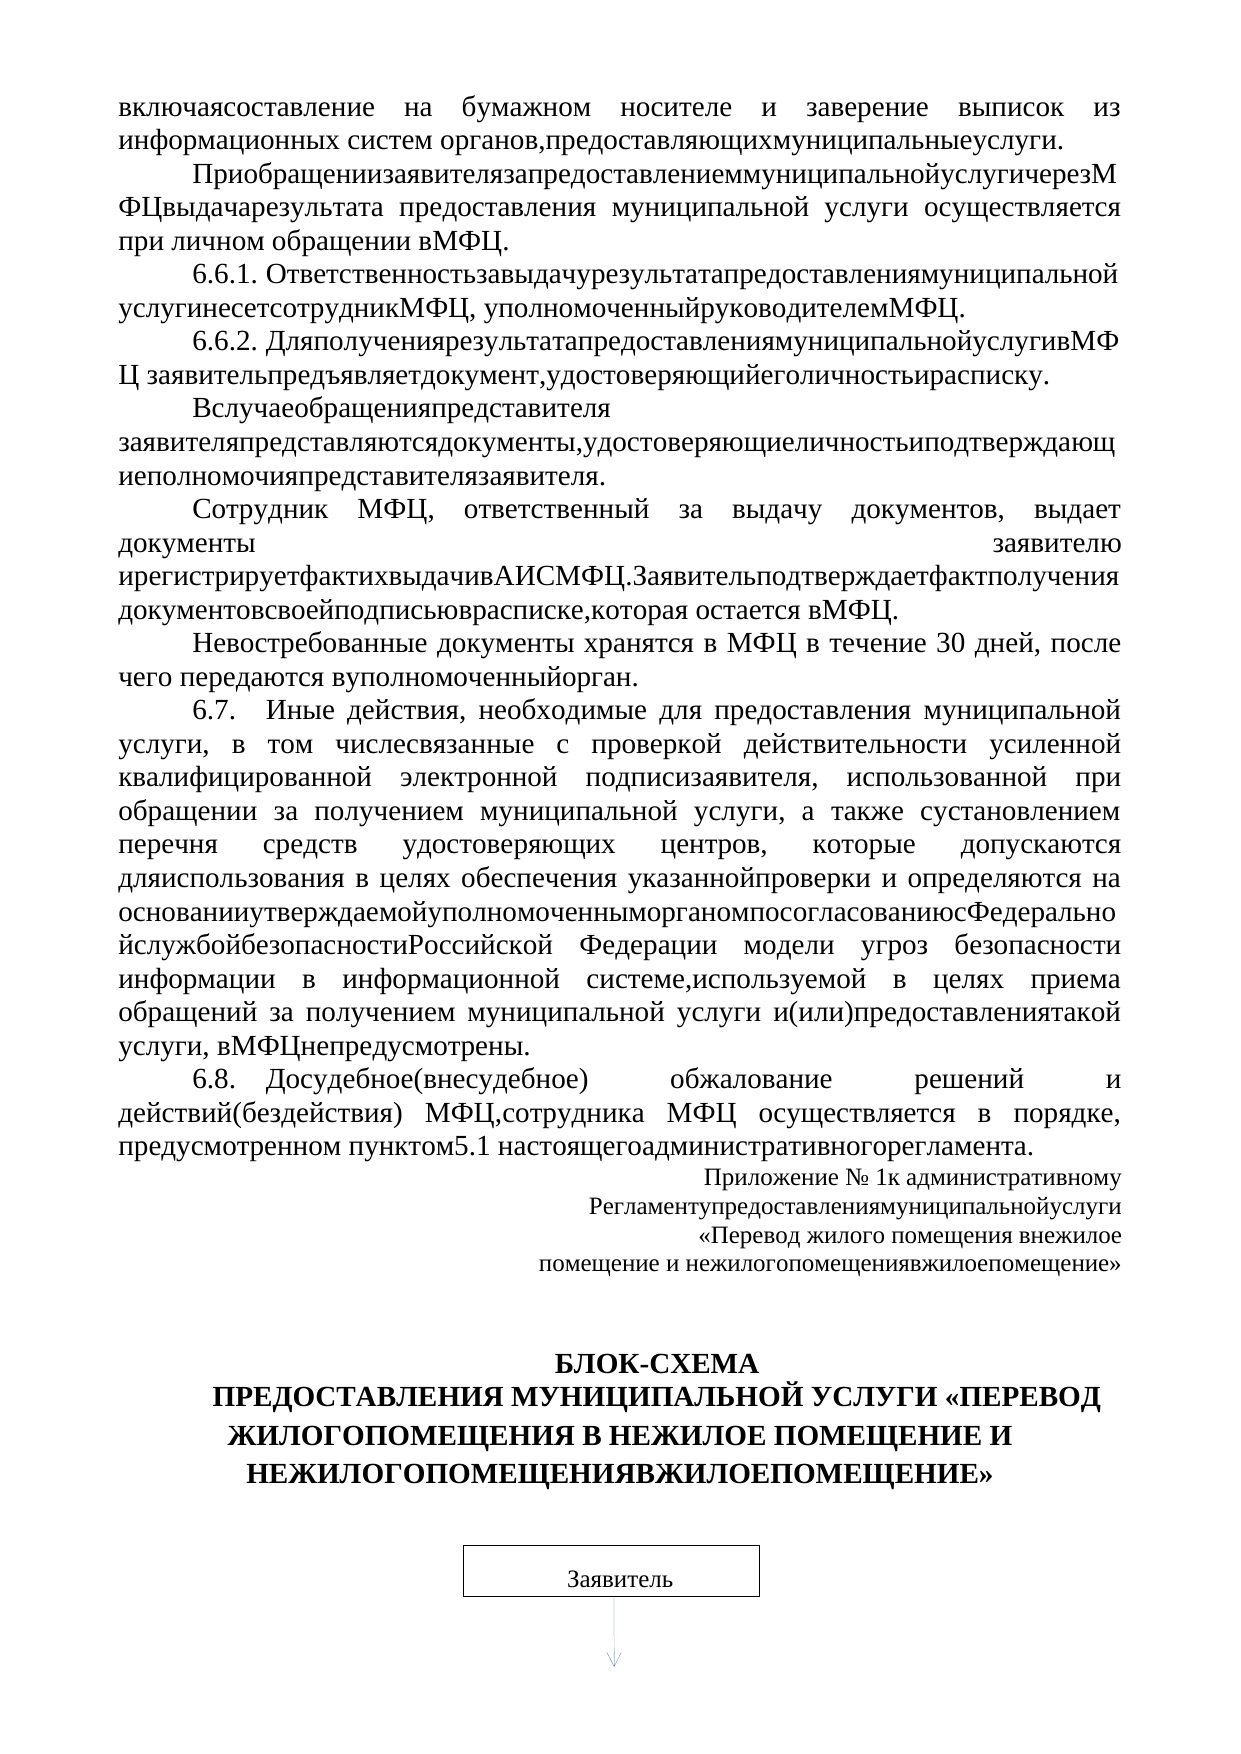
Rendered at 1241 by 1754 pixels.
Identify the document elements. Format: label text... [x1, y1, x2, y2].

text ПриобращениизаявителязапредоставлениеммуниципальнойуслугичерезМФЦвыдачарезультата предоставления муниципальной услуги осуществляется при личном обращении вМФЦ. [118, 156, 1122, 256]
text Приложение № 1к административному [118, 1162, 1122, 1191]
subtitle БЛОК-СХЕМА [118, 1346, 1122, 1379]
text ПРЕДОСТАВЛЕНИЯ МУНИЦИПАЛЬНОЙ УСЛУГИ «ПЕРЕВОД ЖИЛОГОПОМЕЩЕНИЯ В НЕЖИЛОЕ ПОМЕЩЕНИЕ И НЕЖИЛОГОПОМЕЩЕНИЯВЖИЛОЕПОМЕЩЕНИЕ» [118, 1379, 1122, 1490]
list Иные действия, необходимые для предоставления муниципальной услуги, в том числесвязанные с проверкой действительности усиленной квалифицированной электронной подписизаявителя, использованной при обращении за получением муниципальной услуги, а также сустановлением перечня средств удостоверяющих центров, которые допускаются дляиспользования в целях обеспечения указаннойпроверки и определяются на основанииутверждаемойуполномоченныморганомпосогласованиюсФедеральнойслужбойбезопасностиРоссийской Федерации модели угроз безопасности информации в информационной системе,используемой в целях приема обращений за получением муниципальной услуги и(или)предоставлениятакой услуги, вМФЦнепредусмотрены. [118, 692, 1122, 1061]
list ОтветственностьзавыдачурезультатапредоставлениямуниципальнойуслугинесетсотрудникМФЦ, уполномоченныйруководителемМФЦ. [118, 256, 1122, 323]
text Сотрудник МФЦ, ответственный за выдачу документов, выдает документы заявителю ирегистрируетфактихвыдачивАИСМФЦ.Заявительподтверждаетфактполучениядокументовсвоейподписьюврасписке,которая остается вМФЦ. [118, 491, 1122, 625]
list Досудебное(внесудебное) обжалование решений и действий(бездействия) МФЦ,сотрудника МФЦ осуществляется в порядке, предусмотренном пунктом5.1 настоящегоадминистративногорегламента. [118, 1061, 1122, 1162]
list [118, 89, 1122, 156]
text «Перевод жилого помещения внежилое [118, 1220, 1122, 1248]
list ДляполучениярезультатапредоставлениямуниципальнойуслугивМФЦ заявительпредъявляетдокумент,удостоверяющийеголичностьирасписку. [118, 323, 1122, 391]
text Невостребованные документы хранятся в МФЦ в течение 30 дней, после чего передаются вуполномоченныйорган. [118, 625, 1122, 692]
text Вслучаеобращенияпредставителя заявителяпредставляютсядокументы,удостоверяющиеличностьиподтверждающиеполномочияпредставителязаявителя. [118, 391, 1122, 491]
text Регламентупредоставлениямуниципальнойуслуги [118, 1191, 1122, 1220]
text помещение и нежилогопомещениявжилоепомещение» [118, 1248, 1122, 1277]
